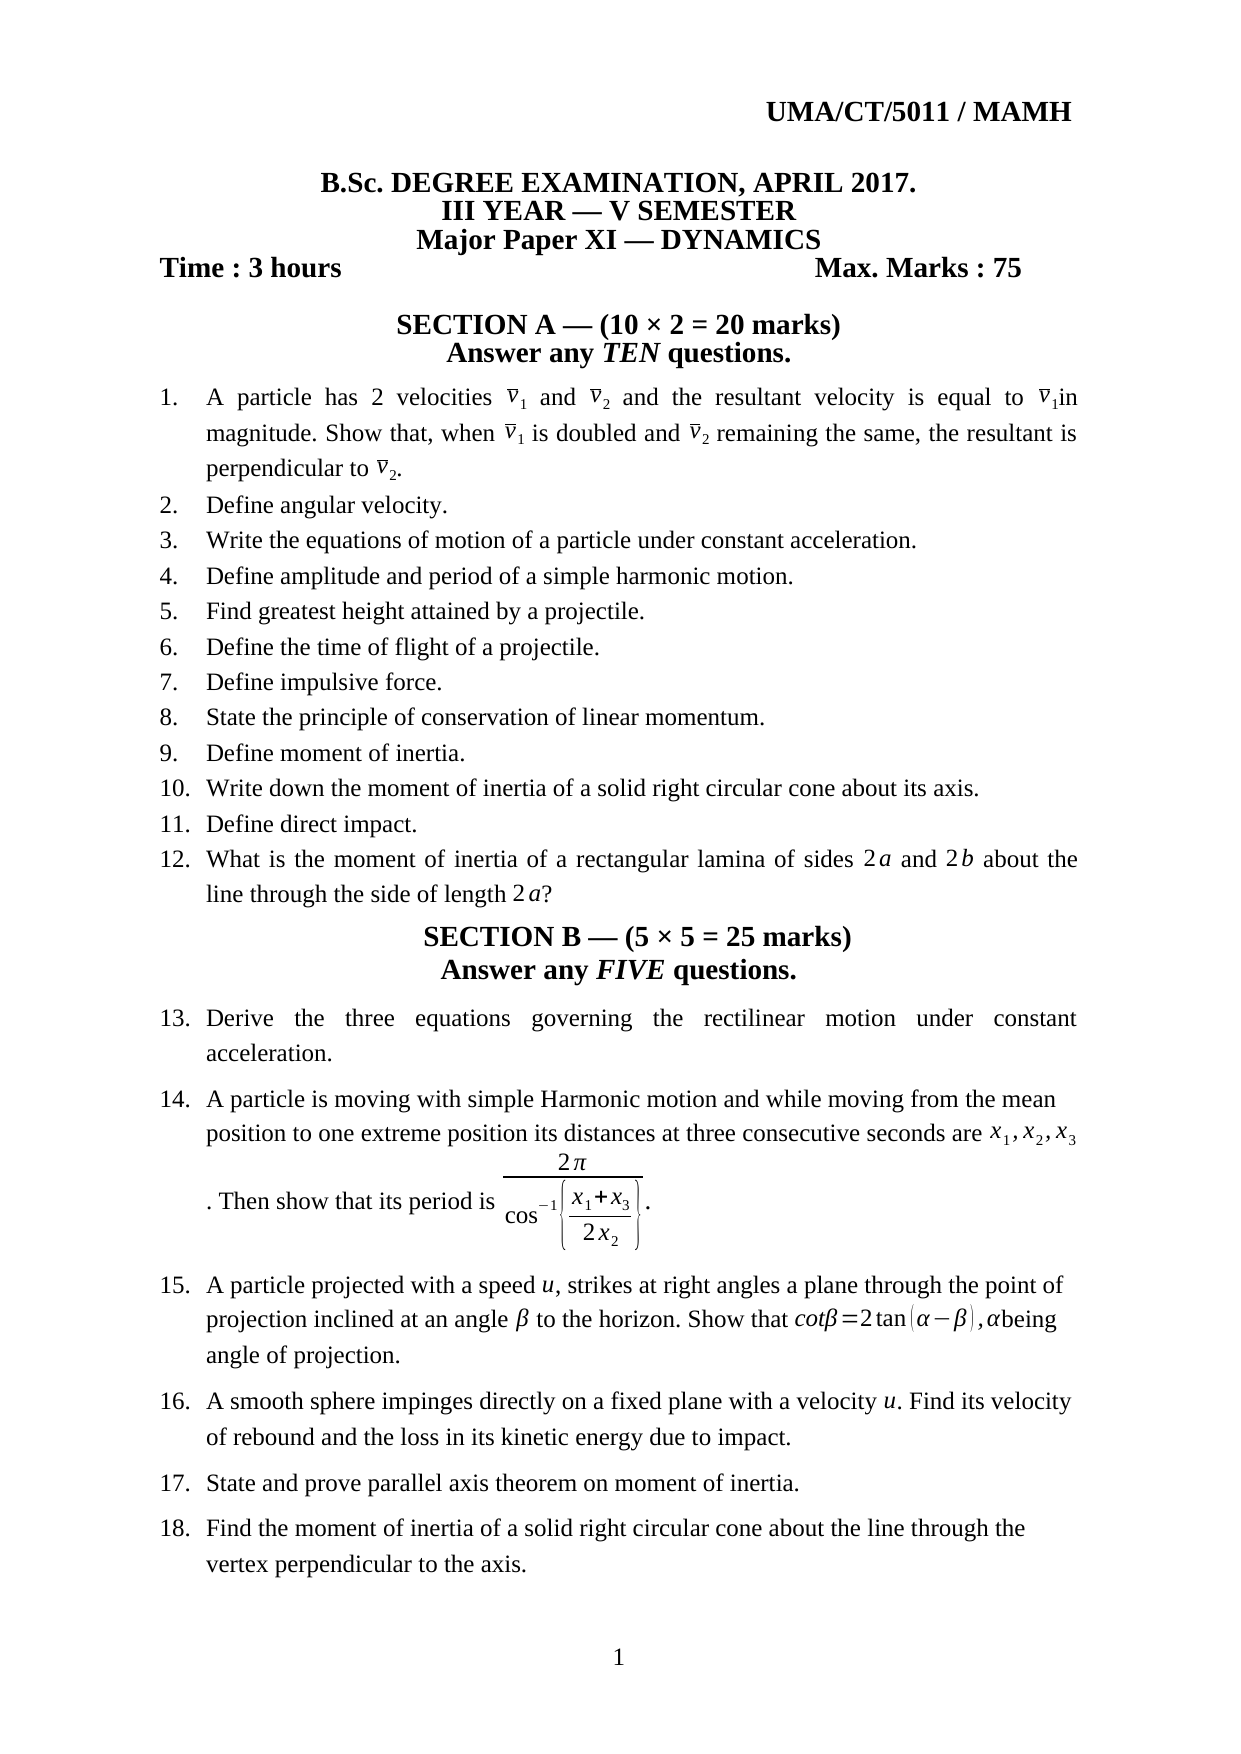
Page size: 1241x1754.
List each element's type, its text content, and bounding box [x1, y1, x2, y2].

text SECTION B — (5 × 5 = 25 marks) [197, 919, 1078, 952]
list A smooth sphere impinges directly on a fixed plane with a velocity . Find its velocity of rebound and the loss in its kinetic energy due to impact. [159, 1380, 1078, 1451]
text Major Paper XI — DYNAMICS [159, 226, 1078, 255]
list A particle projected with a speed , strikes at right angles a plane through the point of projection inclined at an angle to the horizon. Show that being angle of projection. [159, 1263, 1078, 1369]
text Answer any TEN questions. [159, 340, 1078, 369]
list State and prove parallel axis theorem on moment of inertia. [159, 1461, 1078, 1496]
list What is the moment of inertia of a rectangular lamina of sides and about the line through the side of length ? [159, 837, 1078, 908]
list A particle has 2 velocities and and the resultant velocity is equal to in magnitude. Show that, when is doubled and remaining the same, the resultant is perpendicular to . [159, 377, 1078, 483]
list Write the equations of motion of a particle under constant acceleration. [159, 519, 1078, 554]
list Define the time of flight of a projectile. [159, 625, 1078, 660]
list Define impulsive force. [159, 660, 1078, 696]
list Define direct impact. [159, 802, 1078, 837]
text Time : 3 hours Max. Marks : 75 [159, 255, 1078, 283]
list Derive the three equations governing the rectilinear motion under constant acceleration. [159, 996, 1078, 1067]
list Define moment of inertia. [159, 731, 1078, 767]
list A particle is moving with simple Harmonic motion and while moving from the mean position to one extreme position its distances at three consecutive seconds are . Then show that its period is . [159, 1077, 1078, 1253]
text SECTION A — (10 × 2 = 20 marks) [159, 312, 1078, 340]
text B.Sc. DEGREE EXAMINATION, APRIL 2017. [159, 169, 1078, 198]
list Define angular velocity. [159, 483, 1078, 519]
list Find the moment of inertia of a solid right circular cone about the line through the vertex perpendicular to the axis. [159, 1507, 1078, 1578]
text Answer any FIVE questions. [159, 952, 1078, 986]
list State the principle of conservation of linear momentum. [159, 696, 1078, 731]
list Find greatest height attained by a projectile. [159, 589, 1078, 625]
list Write down the moment of inertia of a solid right circular cone about its axis. [159, 767, 1078, 802]
text III YEAR — V SEMESTER [159, 198, 1078, 226]
list Define amplitude and period of a simple harmonic motion. [159, 554, 1078, 589]
